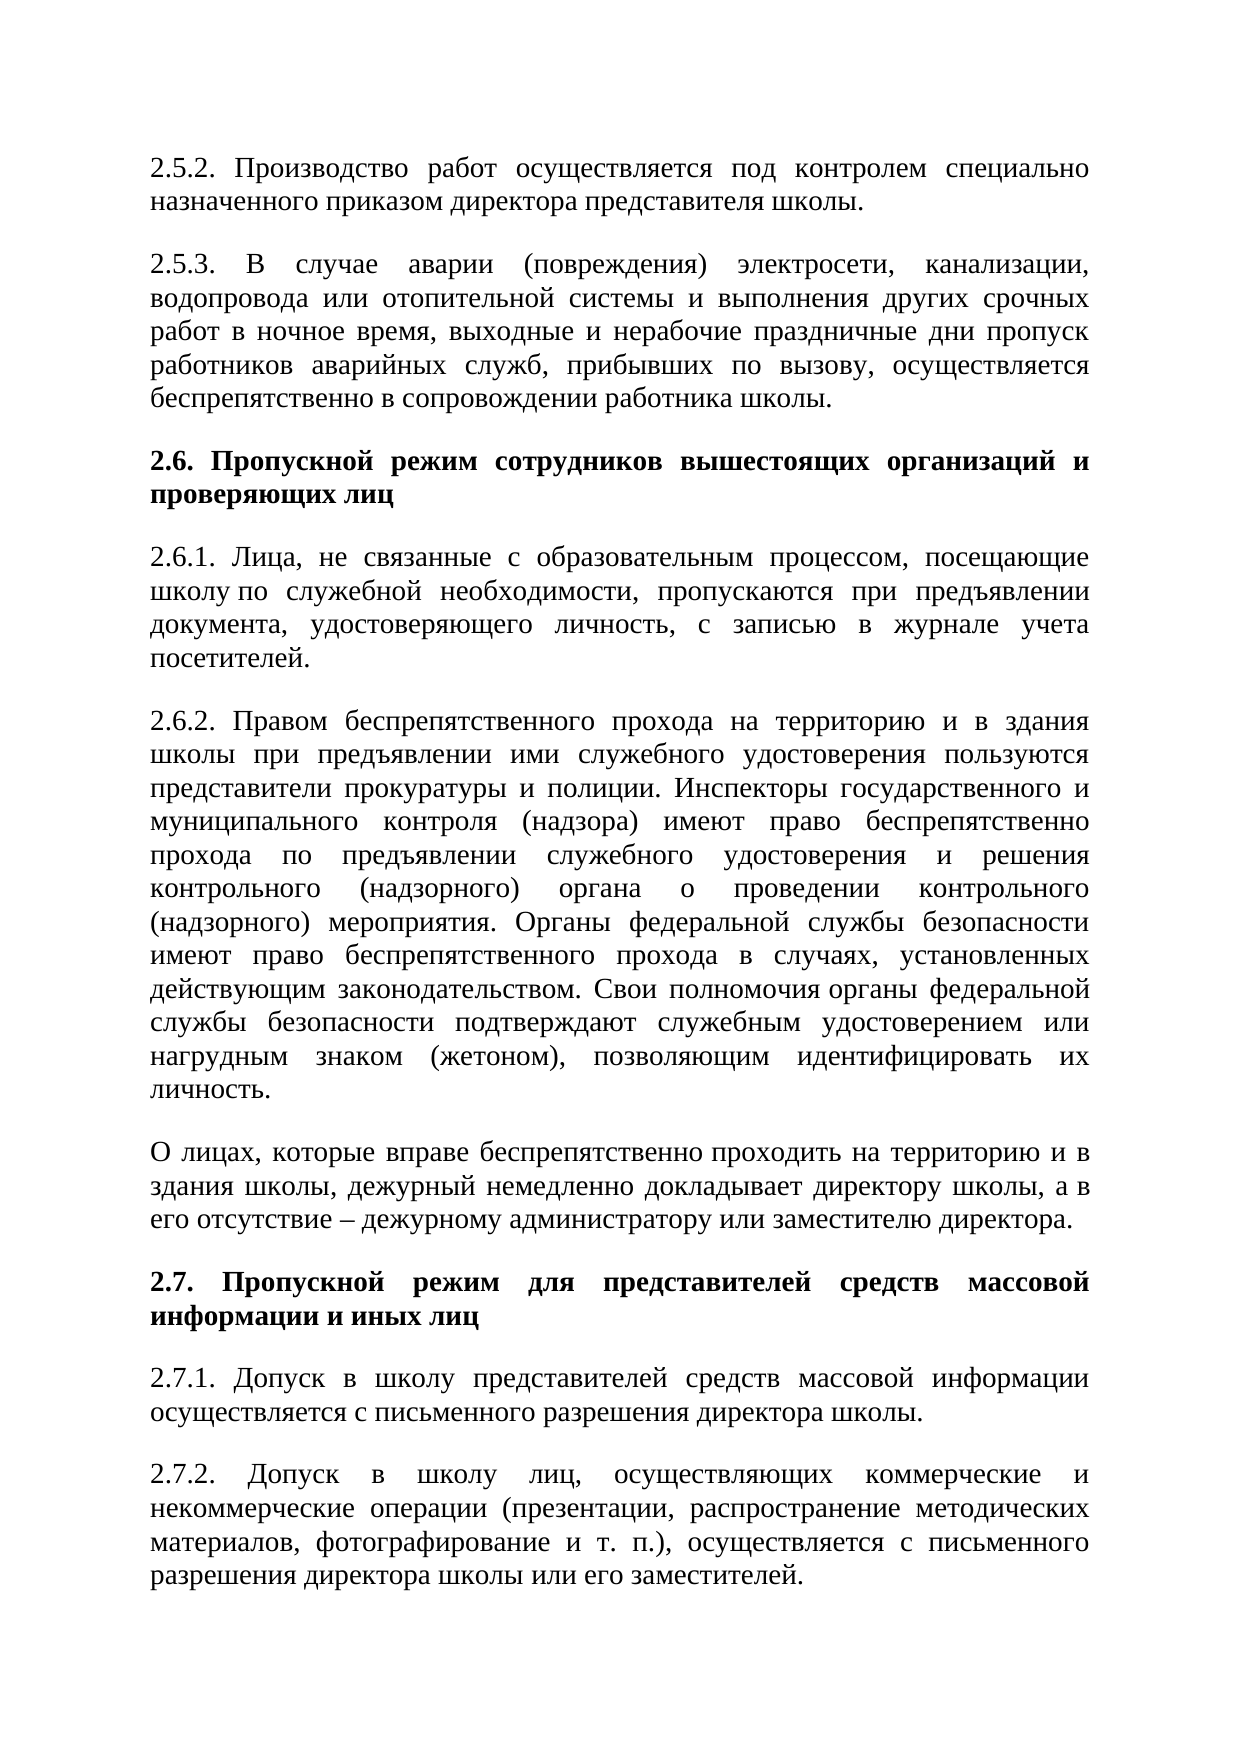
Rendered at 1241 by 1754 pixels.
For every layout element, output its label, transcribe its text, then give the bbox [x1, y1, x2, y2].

text 2.7.1. Допуск в школу представителей средств массовой информации осуществляется с письменного разрешения директора школы. [150, 1360, 1090, 1427]
text 2.7. Пропускной режим для представителей средств массовой информации и иных лиц [150, 1264, 1090, 1331]
text 2.5.3. В случае аварии (повреждения) электросети, канализации, водопровода или отопительной системы и выполнения других срочных работ в ночное время, выходные и нерабочие праздничные дни пропуск работников аварийных служб, прибывших по вызову, осуществляется беспрепятственно в сопровождении работника школы. [150, 246, 1090, 414]
text 2.6. Пропускной режим сотрудников вышестоящих организаций и проверяющих лиц [150, 443, 1090, 510]
text 2.5.2. Производство работ осуществляется под контролем специально назначенного приказом директора представителя школы. [150, 150, 1090, 217]
text 2.6.2. Правом беспрепятственного прохода на территорию и в здания школы при предъявлении ими служебного удостоверения пользуются представители прокуратуры и полиции. Инспекторы государственного и муниципального контроля (надзора) имеют право беспрепятственно прохода по предъявлении служебного удостоверения и решения контрольного (надзорного) органа о проведении контрольного (надзорного) мероприятия. Органы федеральной службы безопасности имеют право беспрепятственного прохода в случаях, установленных действующим законодательством. Свои полномочия органы федеральной службы безопасности подтверждают служебным удостоверением или нагрудным знаком (жетоном), позволяющим идентифицировать их личность. [150, 703, 1090, 1105]
text 2.6.1. Лица, не связанные с образовательным процессом, посещающие школу по служебной необходимости, пропускаются при предъявлении документа, удостоверяющего личность, с записью в журнале учета посетителей. [150, 539, 1090, 673]
text 2.7.2. Допуск в школу лиц, осуществляющих коммерческие и некоммерческие операции (презентации, распространение методических материалов, фотографирование и т. п.), осуществляется с письменного разрешения директора школы или его заместителей. [150, 1457, 1090, 1591]
text О лицах, которые вправе беспрепятственно проходить на территорию и в здания школы, дежурный немедленно докладывает директору школы, а в его отсутствие – дежурному администратору или заместителю директора. [150, 1134, 1090, 1235]
